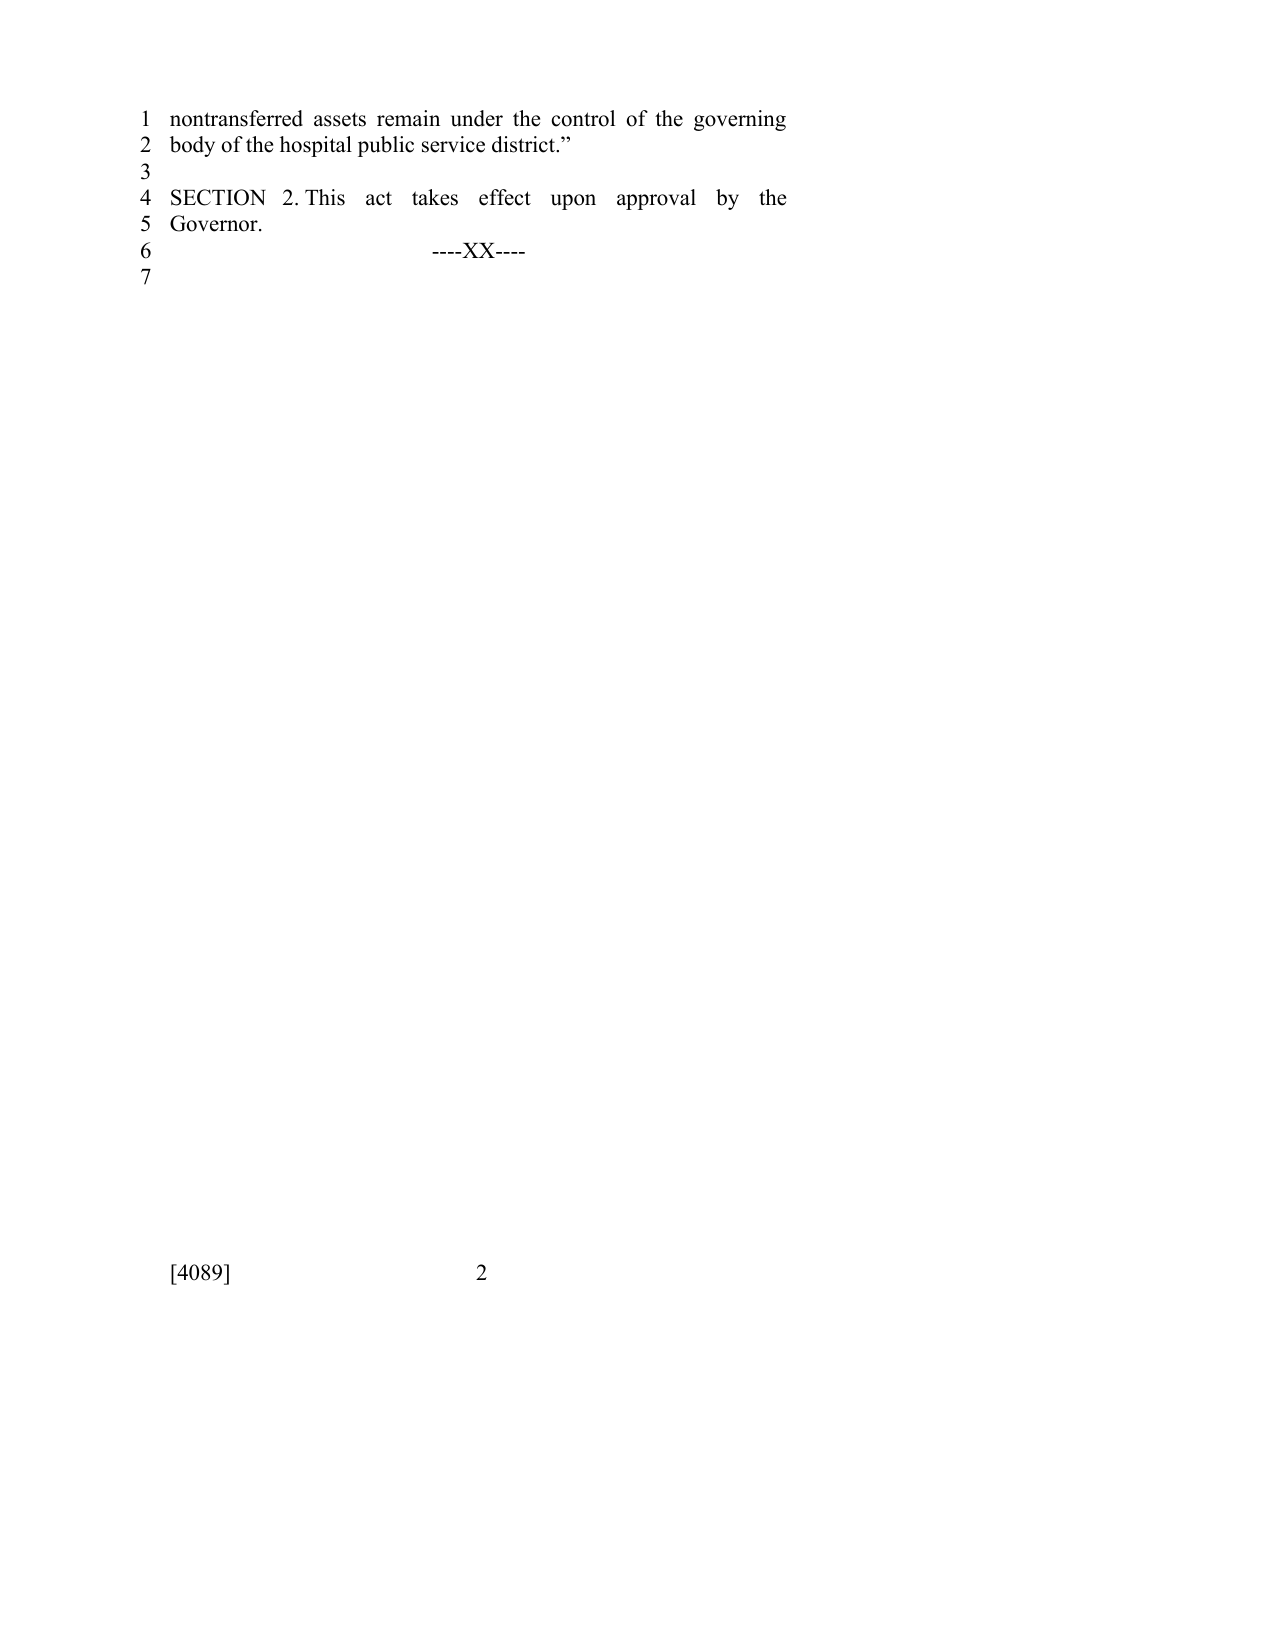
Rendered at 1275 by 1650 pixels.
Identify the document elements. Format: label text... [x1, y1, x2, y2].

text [169, 105, 787, 158]
text ----XX---- [169, 237, 787, 263]
text SECTION 2. This act takes effect upon approval by the Governor. [169, 184, 787, 237]
